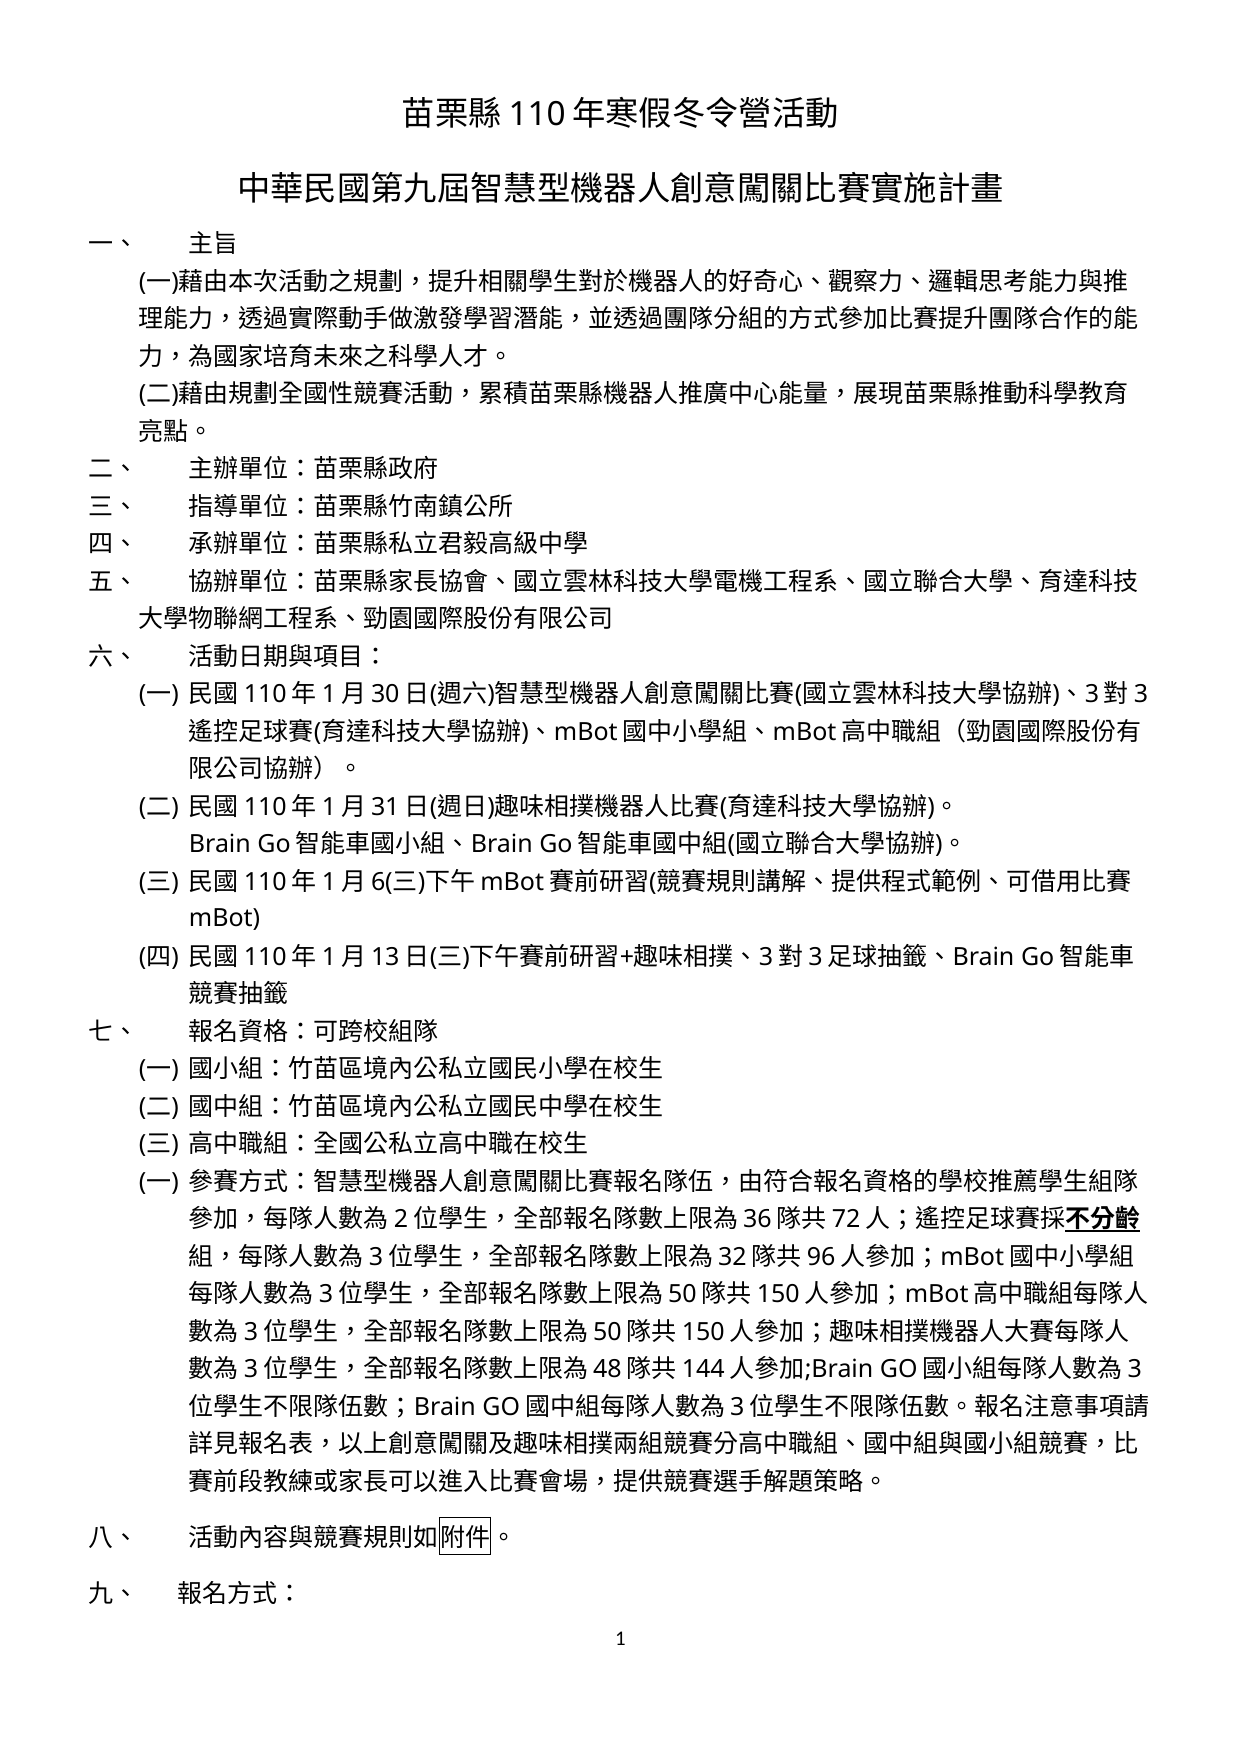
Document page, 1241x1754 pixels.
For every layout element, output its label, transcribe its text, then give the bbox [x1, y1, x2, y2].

list 報名方式： [89, 1573, 1152, 1611]
list Brain Go智能車國小組、Brain Go智能車國中組(國立聯合大學協辦)。 [189, 823, 1152, 861]
list 民國110年1月31日(週日)趣味相撲機器人比賽(育達科技大學協辦)。 [139, 786, 1152, 823]
list (一)藉由本次活動之規劃，提升相關學生對於機器人的好奇心、觀察力、邏輯思考能力與推理能力，透過實際動手做激發學習潛能，並透過團隊分組的方式參加比賽提升團隊合作的能力，為國家培育未來之科學人才。 [139, 261, 1152, 373]
list 活動日期與項目： [89, 636, 1152, 673]
list 國中組：竹苗區境內公私立國民中學在校生 [139, 1086, 1152, 1123]
list 高中職組：全國公私立高中職在校生 [139, 1123, 1152, 1161]
text 苗栗縣110年寒假冬令營活動 [89, 73, 1152, 148]
list 承辦單位：苗栗縣私立君毅高級中學 [89, 523, 1152, 561]
list 指導單位：苗栗縣竹南鎮公所 [89, 486, 1152, 523]
list 主辦單位：苗栗縣政府 [89, 448, 1152, 486]
list 協辦單位：苗栗縣家長協會、國立雲林科技大學電機工程系、國立聯合大學、育達科技大學物聯網工程系、勁園國際股份有限公司 [89, 561, 1152, 636]
list 活動內容與競賽規則如附件。 [89, 1498, 1152, 1573]
list 民國110年1月13日(三)下午賽前研習+趣味相撲、3對3足球抽籤、Brain Go智能車競賽抽籤 [139, 936, 1152, 1011]
list 國小組：竹苗區境內公私立國民小學在校生 [139, 1048, 1152, 1086]
list 參賽方式：智慧型機器人創意闖關比賽報名隊伍，由符合報名資格的學校推薦學生組隊參加，每隊人數為2位學生，全部報名隊數上限為36隊共72人；遙控足球賽採不分齡組，每隊人數為3位學生，全部報名隊數上限為32隊共96人參加；mBot國中小學組每隊人數為3位學生，全部報名隊數上限為50隊共150人參加；mBot高中職組每隊人數為3位學生，全部報名隊數上限為50隊共150人參加；趣味相撲機器人大賽每隊人數為3位學生，全部報名隊數上限為48隊共144人參加;Brain GO國小組每隊人數為3位學生不限隊伍數；Brain GO國中組每隊人數為3位學生不限隊伍數。報名注意事項請詳見報名表，以上創意闖關及趣味相撲兩組競賽分高中職組、國中組與國小組競賽，比賽前段教練或家長可以進入比賽會場，提供競賽選手解題策略。 [139, 1161, 1152, 1498]
list 民國110年1月30日(週六)智慧型機器人創意闖關比賽(國立雲林科技大學協辦)、3對3遙控足球賽(育達科技大學協辦)、mBot國中小學組、mBot高中職組（勁園國際股份有限公司協辦）。 [139, 673, 1152, 786]
list 報名資格：可跨校組隊 [89, 1011, 1152, 1048]
list (二)藉由規劃全國性競賽活動，累積苗栗縣機器人推廣中心能量，展現苗栗縣推動科學教育亮點。 [139, 373, 1152, 448]
list 民國110年1月6(三)下午mBot賽前研習(競賽規則講解、提供程式範例、可借用比賽mBot) [139, 861, 1152, 936]
text 中華民國第九屆智慧型機器人創意闖關比賽實施計畫 [89, 148, 1152, 223]
list 主旨 [89, 223, 1152, 261]
